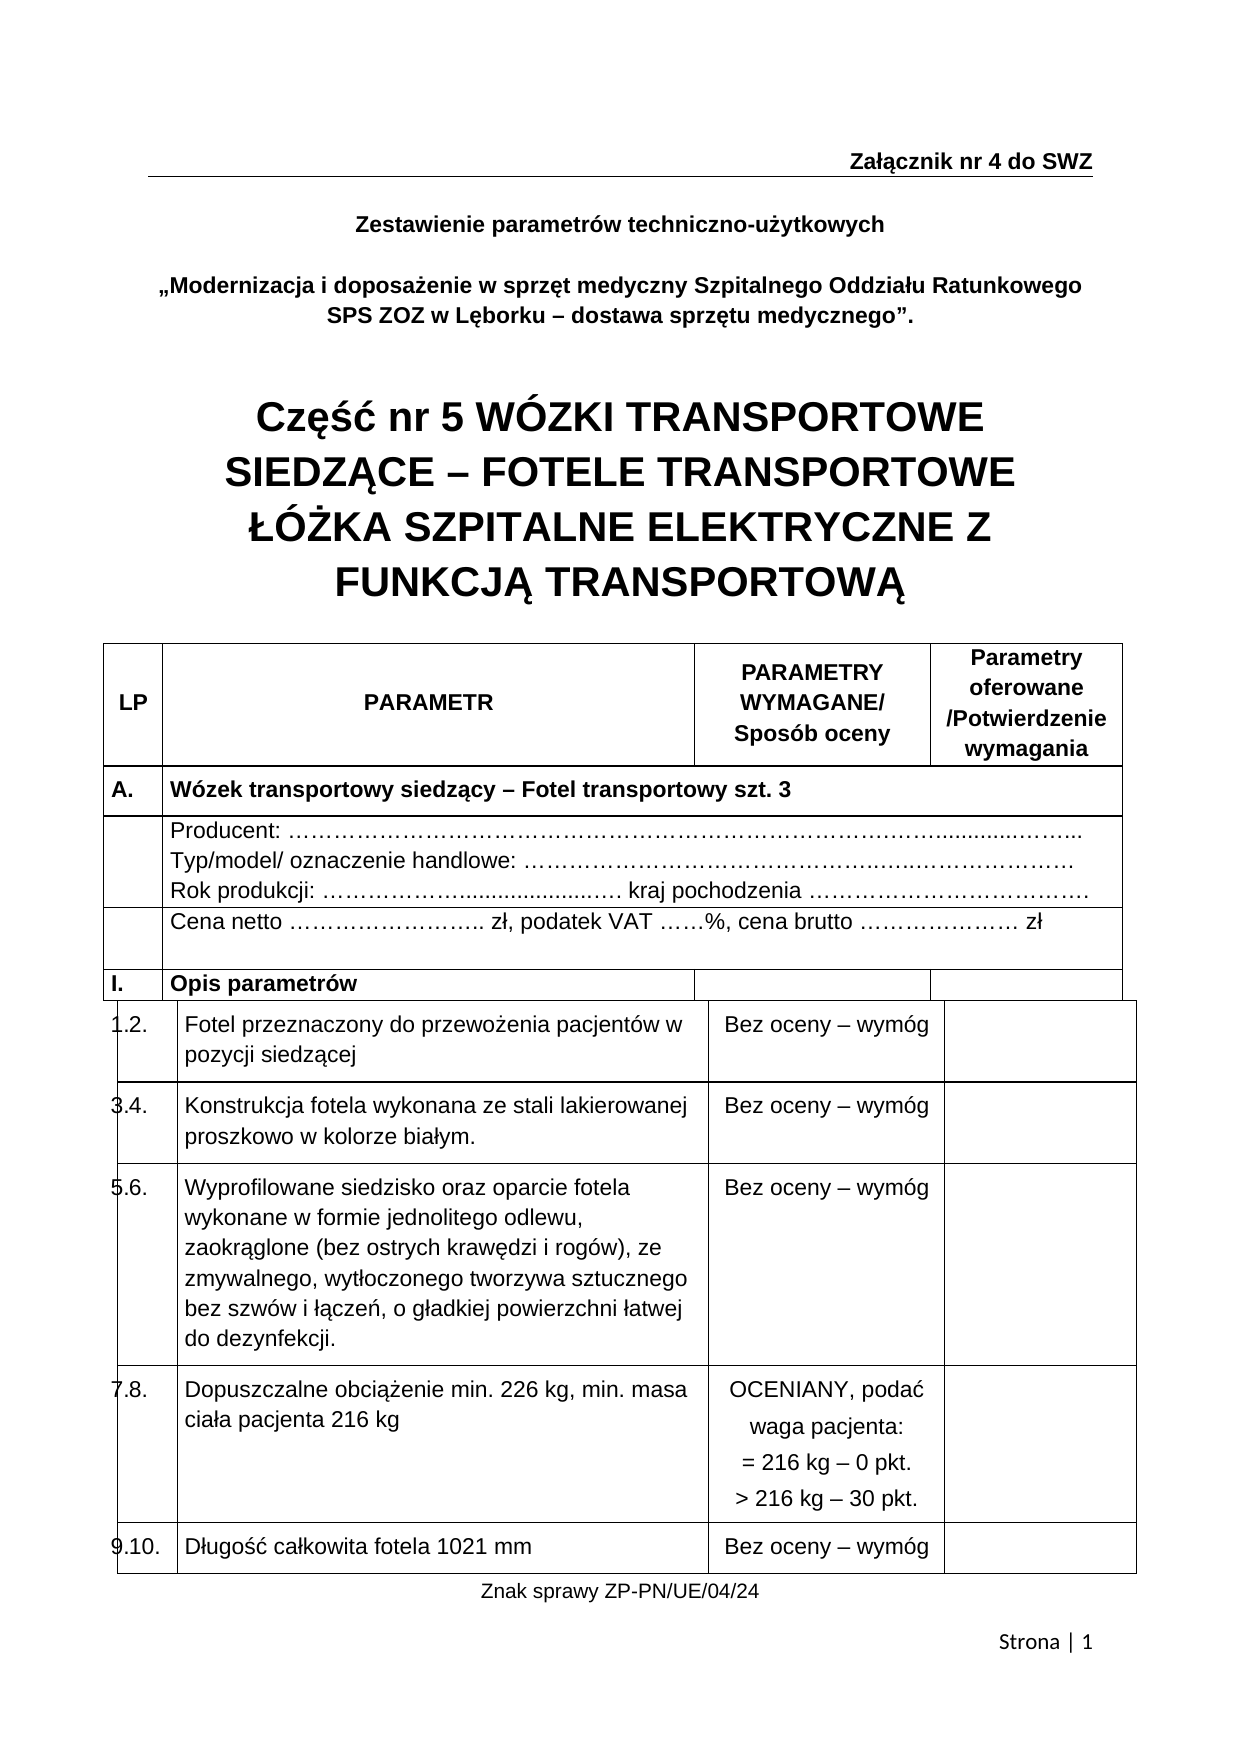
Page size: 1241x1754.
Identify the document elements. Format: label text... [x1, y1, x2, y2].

table_cell OCENIANY, podać waga pacjenta: = 216 kg – 0 pkt. > 216 kg – 30 pkt. [709, 1366, 944, 1522]
table_cell A. [104, 767, 162, 815]
table_header Parametry oferowane /Potwierdzenie wymagania [931, 644, 1122, 765]
table_cell Fotel przeznaczony do przewożenia pacjentów w pozycji siedzącej [178, 1001, 708, 1081]
text Załącznik nr 4 do SWZ [148, 148, 1093, 176]
table_cell [118, 1523, 177, 1573]
table_cell Bez oceny – wymóg [709, 1523, 944, 1573]
text Część nr 5 WÓZKI TRANSPORTOWE SIEDZĄCE – FOTELE TRANSPORTOWE [148, 392, 1093, 495]
table_cell Bez oceny – wymóg [709, 1083, 944, 1163]
table_cell [118, 1164, 177, 1365]
table_cell [945, 1083, 1136, 1163]
table_cell Długość całkowita fotela 1021 mm [178, 1523, 708, 1573]
text Zestawienie parametrów techniczno-użytkowych [148, 211, 1093, 237]
table_header PARAMETR [163, 644, 694, 765]
table_cell Bez oceny – wymóg [709, 1164, 944, 1365]
table_header PARAMETRY WYMAGANE/ Sposób oceny [695, 644, 930, 765]
table_cell Dopuszczalne obciążenie min. 226 kg, min. masa ciała pacjenta 216 kg [178, 1366, 708, 1522]
table_cell [945, 1164, 1136, 1365]
text SPS ZOZ w Lęborku – dostawa sprzętu medycznego”. [148, 302, 1093, 328]
table_cell [945, 1523, 1136, 1573]
text „Modernizacja i doposażenie w sprzęt medyczny Szpitalnego Oddziału Ratunkowego [148, 272, 1093, 298]
table_cell [118, 1083, 177, 1163]
table_cell I. [104, 970, 162, 1000]
table_cell [945, 1001, 1136, 1081]
table_cell Producent: …………………………………………………………………….…….............……... Typ/model/ oznaczenie handlowe: ………………………………………..…..………………… Rok produkcji: ……………….....................…. kraj pochodzenia ………………………………. [163, 817, 1122, 907]
table_cell Wyprofilowane siedzisko oraz oparcie fotela wykonane w formie jednolitego odlewu, zaokrąglone (bez ostrych krawędzi i rogów), ze zmywalnego, wytłoczonego tworzywa sztucznego bez szwów i łączeń, o gładkiej powierzchni łatwej do dezynfekcji. [178, 1164, 708, 1365]
table_cell [695, 970, 930, 1000]
table_cell [945, 1366, 1136, 1522]
table_cell Konstrukcja fotela wykonana ze stali lakierowanej proszkowo w kolorze białym. [178, 1083, 708, 1163]
table_cell [104, 908, 162, 969]
text ŁÓŻKA SZPITALNE ELEKTRYCZNE Z FUNKCJĄ TRANSPORTOWĄ [148, 503, 1093, 606]
table_cell [104, 817, 162, 907]
table_cell Cena netto …………………….. zł, podatek VAT ……%, cena brutto ………………… zł [163, 908, 1122, 969]
table_cell [118, 1366, 177, 1522]
table_cell [931, 970, 1122, 1000]
table_header LP [104, 644, 162, 765]
table_cell Bez oceny – wymóg [709, 1001, 944, 1081]
table_cell Opis parametrów [163, 970, 694, 1000]
table_cell [118, 1001, 177, 1081]
table_cell Wózek transportowy siedzący – Fotel transportowy szt. 3 [163, 767, 1122, 815]
